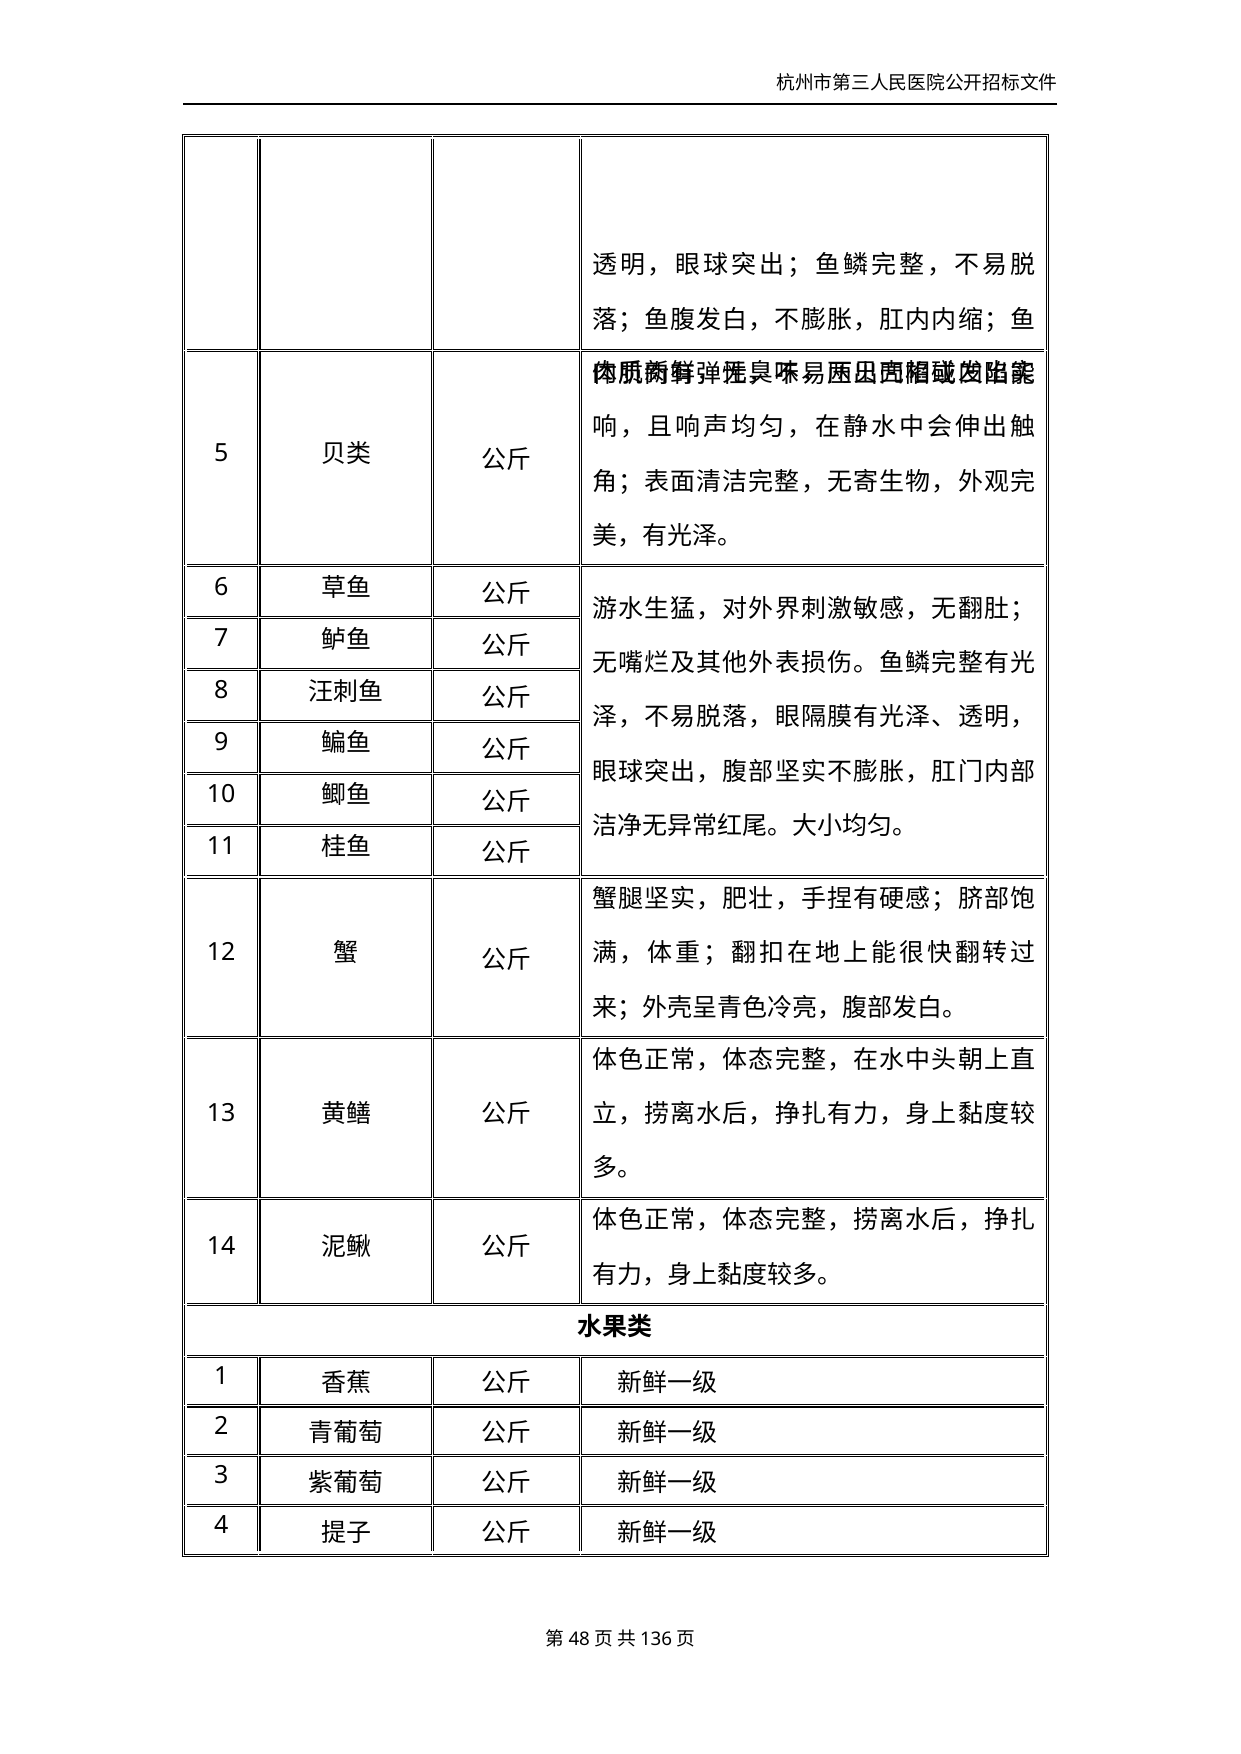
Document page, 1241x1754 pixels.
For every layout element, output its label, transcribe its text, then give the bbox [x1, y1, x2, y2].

table_cell 蟹腿坚实，肥壮，手捏有硬感；脐部饱满，体重；翻扣在地上能很快翻转过来；外壳呈青色冷亮，腹部发白。 [581, 875, 1047, 1036]
table_cell 体色正常，体态完整，捞离水后，挣扎有力，身上黏度较多。 [582, 1197, 1046, 1303]
table_cell 肉质新鲜，无臭味，两贝壳相碰发出实响，且响声均匀，在静水中会伸出触角；表面清洁完整，无寄生物，外观完美，有光泽。 [581, 349, 1047, 564]
table_cell 1 [185, 1355, 257, 1404]
table_cell 10 [185, 772, 257, 823]
table_cell 公斤 [434, 1039, 579, 1197]
table_cell 泥鳅 [261, 1200, 431, 1303]
table_cell 6 [183, 564, 259, 616]
table_cell 公斤 [434, 723, 579, 772]
table_cell 公斤 [434, 879, 579, 1036]
table_cell 公斤 [434, 619, 579, 668]
table_cell 公斤 [433, 1504, 581, 1553]
table_cell 公斤 [434, 1358, 579, 1404]
table_cell 新鲜一级 [581, 1504, 1046, 1553]
table_cell 鲫鱼 [261, 775, 431, 823]
table_cell 公斤 [433, 135, 581, 349]
table_cell 12 [183, 875, 259, 1036]
table_cell 14 [185, 1197, 257, 1303]
table_cell 5 [183, 349, 259, 564]
table_cell 草鱼 [261, 567, 431, 616]
table_cell 贝类 [261, 352, 431, 564]
table_cell 3 [183, 1454, 259, 1504]
table_cell 桂鱼 [261, 827, 431, 875]
table_cell 带鱼 [259, 135, 433, 349]
table_cell 9 [185, 720, 257, 772]
table_cell 4 [185, 1504, 259, 1553]
table_cell 黄鳝 [261, 1039, 431, 1197]
table_cell 7 [183, 616, 259, 668]
table_cell 水果类 [183, 1303, 1047, 1355]
table_cell 新鲜一级 [581, 1404, 1047, 1454]
table_cell 公斤 [434, 1457, 579, 1504]
table_cell 公斤 [434, 1200, 579, 1303]
table_cell 青葡萄 [261, 1408, 431, 1454]
table_cell 11 [185, 824, 257, 875]
table_cell 体色正常，体态完整，在水中头朝上直立，捞离水后，挣扎有力，身上黏度较多。 [581, 1036, 1047, 1197]
table_cell 公斤 [434, 775, 579, 823]
table_cell 香蕉 [261, 1358, 431, 1404]
table_cell 4 [183, 135, 259, 349]
table_cell 汪刺鱼 [261, 671, 431, 720]
table_cell 公斤 [434, 671, 579, 720]
table_cell 公斤 [434, 827, 579, 875]
table_cell 公斤 [434, 352, 579, 564]
table_cell 蟹 [261, 879, 431, 1036]
table_cell 游水生猛，对外界刺激敏感，无翻肚；无嘴烂及其他外表损伤。鱼鳞完整有光泽，不易脱落，眼隔膜有光泽、透明，眼球突出，腹部坚实不膨胀，肛门内部洁净无异常红尾。大小均匀。 [581, 564, 1047, 875]
table_cell 2 [183, 1404, 259, 1454]
table_cell 紫葡萄 [261, 1457, 431, 1504]
table_cell 13 [183, 1036, 259, 1197]
table_cell 8 [183, 668, 259, 720]
table_cell 公斤 [434, 1408, 579, 1454]
table_cell 鲈鱼 [261, 619, 431, 668]
table_cell 鳊鱼 [261, 723, 431, 772]
table_cell 新鲜一级 [581, 1454, 1047, 1504]
table_cell 提子 [259, 1504, 433, 1553]
table_cell 公斤 [434, 567, 579, 616]
table_cell 新鲜一级 [582, 1355, 1046, 1404]
